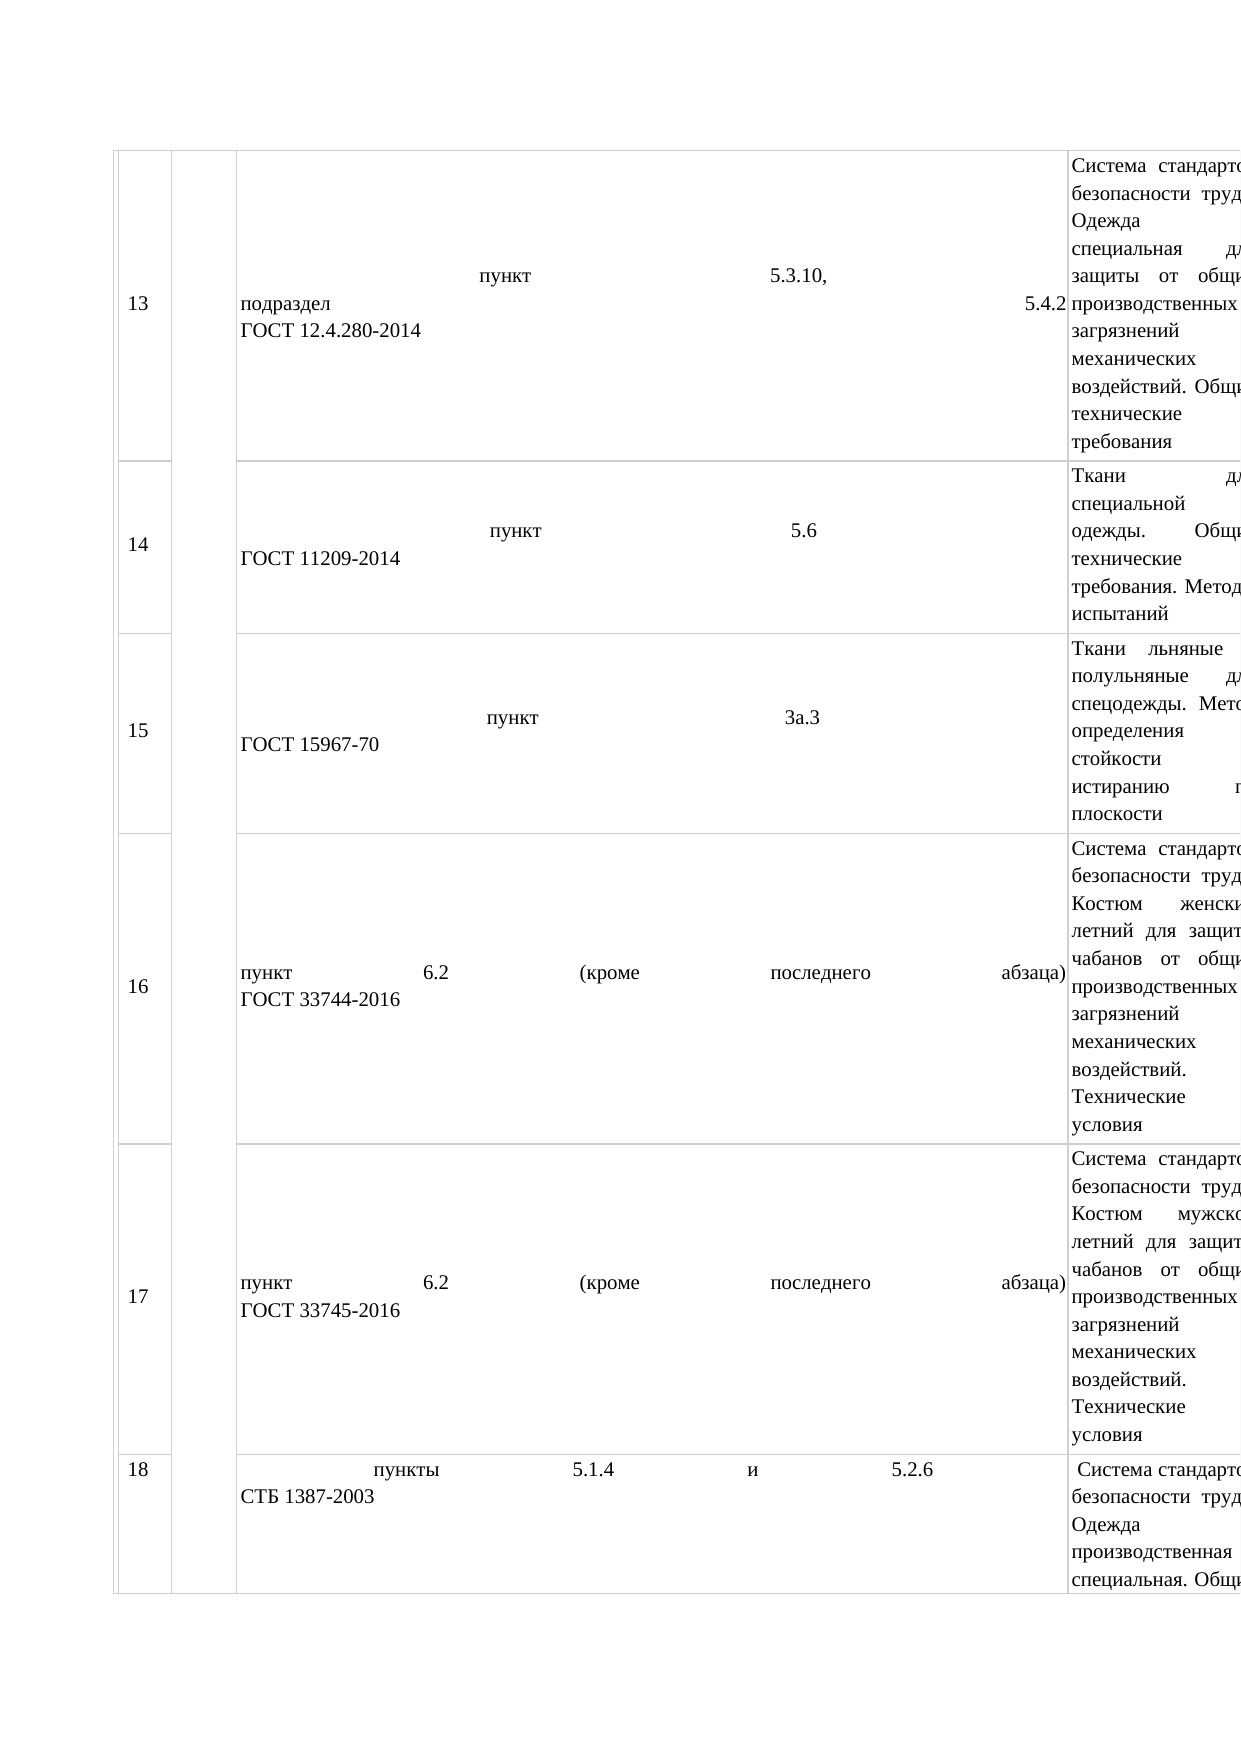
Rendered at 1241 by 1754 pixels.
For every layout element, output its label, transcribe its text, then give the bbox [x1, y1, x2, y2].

table_cell пункт 6.2 (кроме последнего абзаца) ГОСТ 33745-2016 [237, 1145, 1067, 1454]
table_cell пункт 6.2 (кроме последнего абзаца) ГОСТ 33744-2016 [237, 834, 1067, 1143]
table_cell 14 [119, 462, 171, 633]
table_cell 17 [119, 1145, 171, 1454]
table_cell Ткани для специальной одежды. Общие технические требования. Методы испытаний [1069, 462, 1240, 633]
table_cell Ткани льняные и полульняные для спецодежды. Метод определения стойкости к истиранию по плоскости [1069, 634, 1240, 833]
table_cell 16 [119, 834, 171, 1143]
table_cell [237, 1455, 1067, 1592]
table_cell Система стандартов безопасности труда. Костюм женский летний для защиты чабанов от общих производственных загрязнений и механических воздействий. Технические условия [1069, 834, 1240, 1143]
table_cell 18 [119, 1455, 171, 1592]
table_cell Система стандартов безопасности труда. Одежда специальная для защиты от общих производственных загрязнений и механических воздействий. Общие технические требования [1069, 151, 1240, 460]
table_cell 13 [119, 151, 171, 460]
table_cell пункт 3а.3 ГОСТ 15967-70 [237, 634, 1067, 833]
table_cell 15 [119, 634, 171, 833]
table_cell пункт 5.6 ГОСТ 11209-2014 [237, 462, 1067, 633]
table_cell Система стандартов безопасности труда. Костюм мужской летний для защиты чабанов от общих производственных загрязнений и механических воздействий. Технические условия [1069, 1145, 1240, 1454]
table_cell пункт 5.3.10, подраздел 5.4.2 ГОСТ 12.4.280-2014 [237, 151, 1067, 460]
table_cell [1069, 1455, 1240, 1592]
